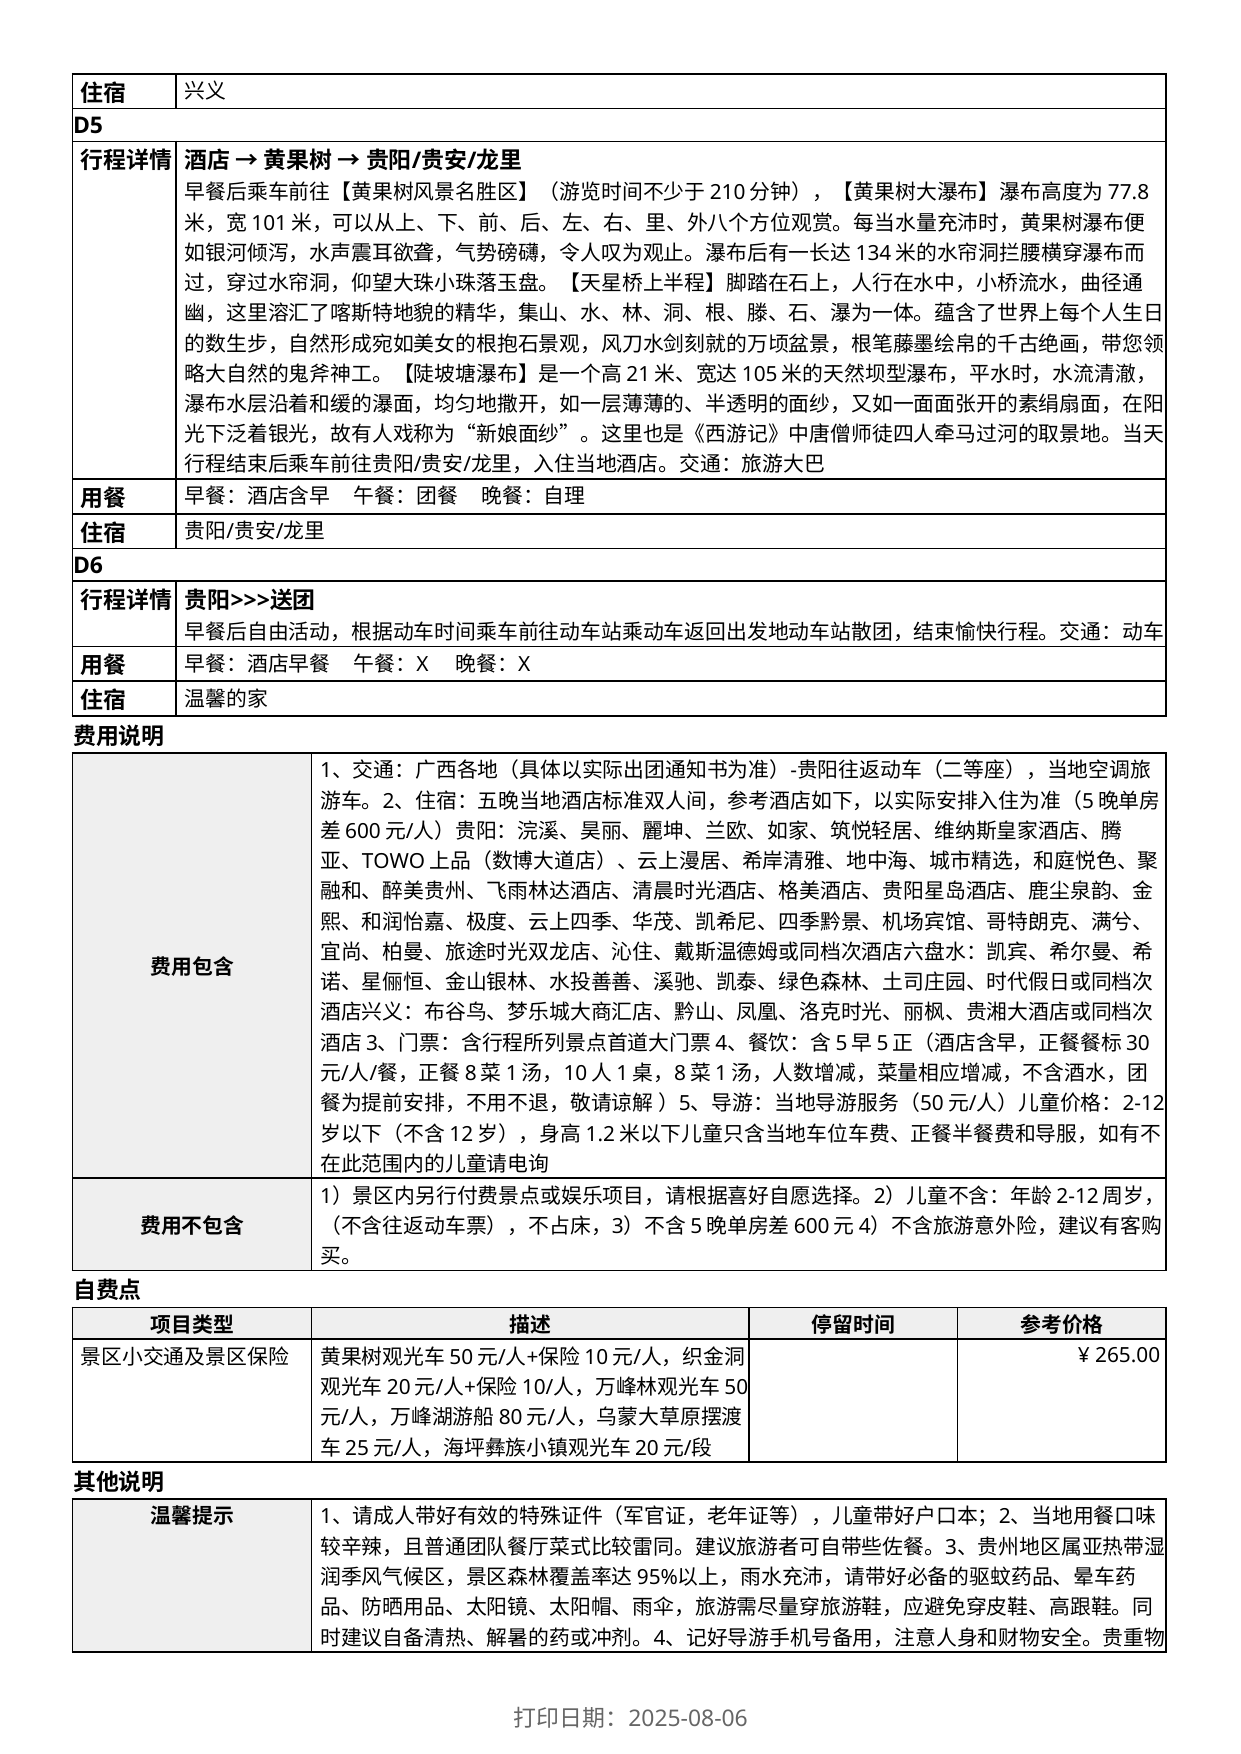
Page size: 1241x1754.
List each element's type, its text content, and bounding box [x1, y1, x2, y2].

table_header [312, 1500, 1165, 1651]
table_cell 住宿 [73, 682, 175, 715]
table_cell 住宿 [73, 515, 175, 548]
table_cell 贵阳>>>送团 早餐后自由活动，根据动车时间乘车前往动车站乘动车返回出发地动车站散团，结束愉快行程。 [177, 582, 1165, 646]
table_cell 兴义 [177, 75, 1165, 108]
text 自费点 [73, 1272, 1167, 1306]
table_header 项目类型 [73, 1308, 311, 1338]
table_cell 行程详情 [73, 142, 175, 478]
table_cell 用餐 [73, 480, 175, 513]
table_header 参考价格 [958, 1308, 1165, 1338]
table_header 温馨提示 [73, 1500, 311, 1651]
table_cell 用餐 [73, 647, 175, 680]
table_cell 住宿 [73, 75, 175, 108]
table_cell 景区小交通及景区保险 [73, 1340, 311, 1461]
table_cell 酒店 → 黄果树 → 贵阳/贵安/龙里 早餐后乘车前往【黄果树风景名胜区】（游览时间不少于210分钟），【黄果树大瀑布】瀑布高度为77.8米，宽101米，可以从上、下、前、后、左、右、里、外八个方位观赏。每当水量充沛时，黄果树瀑布便如银河倾泻，水声震耳欲聋，气势磅礴，令人叹为观止。瀑布后有一长达134米的水帘洞拦腰横穿瀑布而过，穿过水帘洞，仰望大珠小珠落玉盘。 [177, 142, 1165, 478]
table_cell D5 [73, 109, 1165, 141]
table_cell 贵阳/贵安/龙里 [177, 515, 1165, 548]
table_header 停留时间 [750, 1308, 957, 1338]
table_cell D6 [73, 549, 1165, 580]
table_cell [750, 1340, 957, 1461]
table_cell 行程详情 [73, 582, 175, 646]
table_header 描述 [312, 1308, 748, 1338]
table_cell 费用不包含 [73, 1179, 311, 1270]
table_header 1、交通：广西各地（具体以实际出团通知书为准）-贵阳往返动车（二等座），当地空调旅游车。 [312, 754, 1165, 1177]
text 费用说明 [73, 718, 1167, 751]
text 其他说明 [73, 1464, 1167, 1497]
table_cell 温馨的家 [177, 682, 1165, 715]
table_cell 早餐：酒店含早 午餐：团餐 晚餐：自理 [177, 480, 1165, 513]
table_header 费用包含 [73, 754, 311, 1177]
table_cell 1）景区内另行付费景点或娱乐项目，请根据喜好自愿选择。 [312, 1179, 1165, 1270]
table_cell 黄果树观光车50元/人+保险10元/人，织金洞观光车20元/人+保险10/人，万峰林观光车50元/人，万峰湖游船80元/人，乌蒙大草原摆渡车25元/人，海坪彝族小镇观光车20元/段 [312, 1340, 748, 1461]
table_cell 早餐：酒店早餐 午餐：X 晚餐：X [177, 647, 1165, 680]
table_cell ¥ 265.00 [958, 1340, 1165, 1461]
